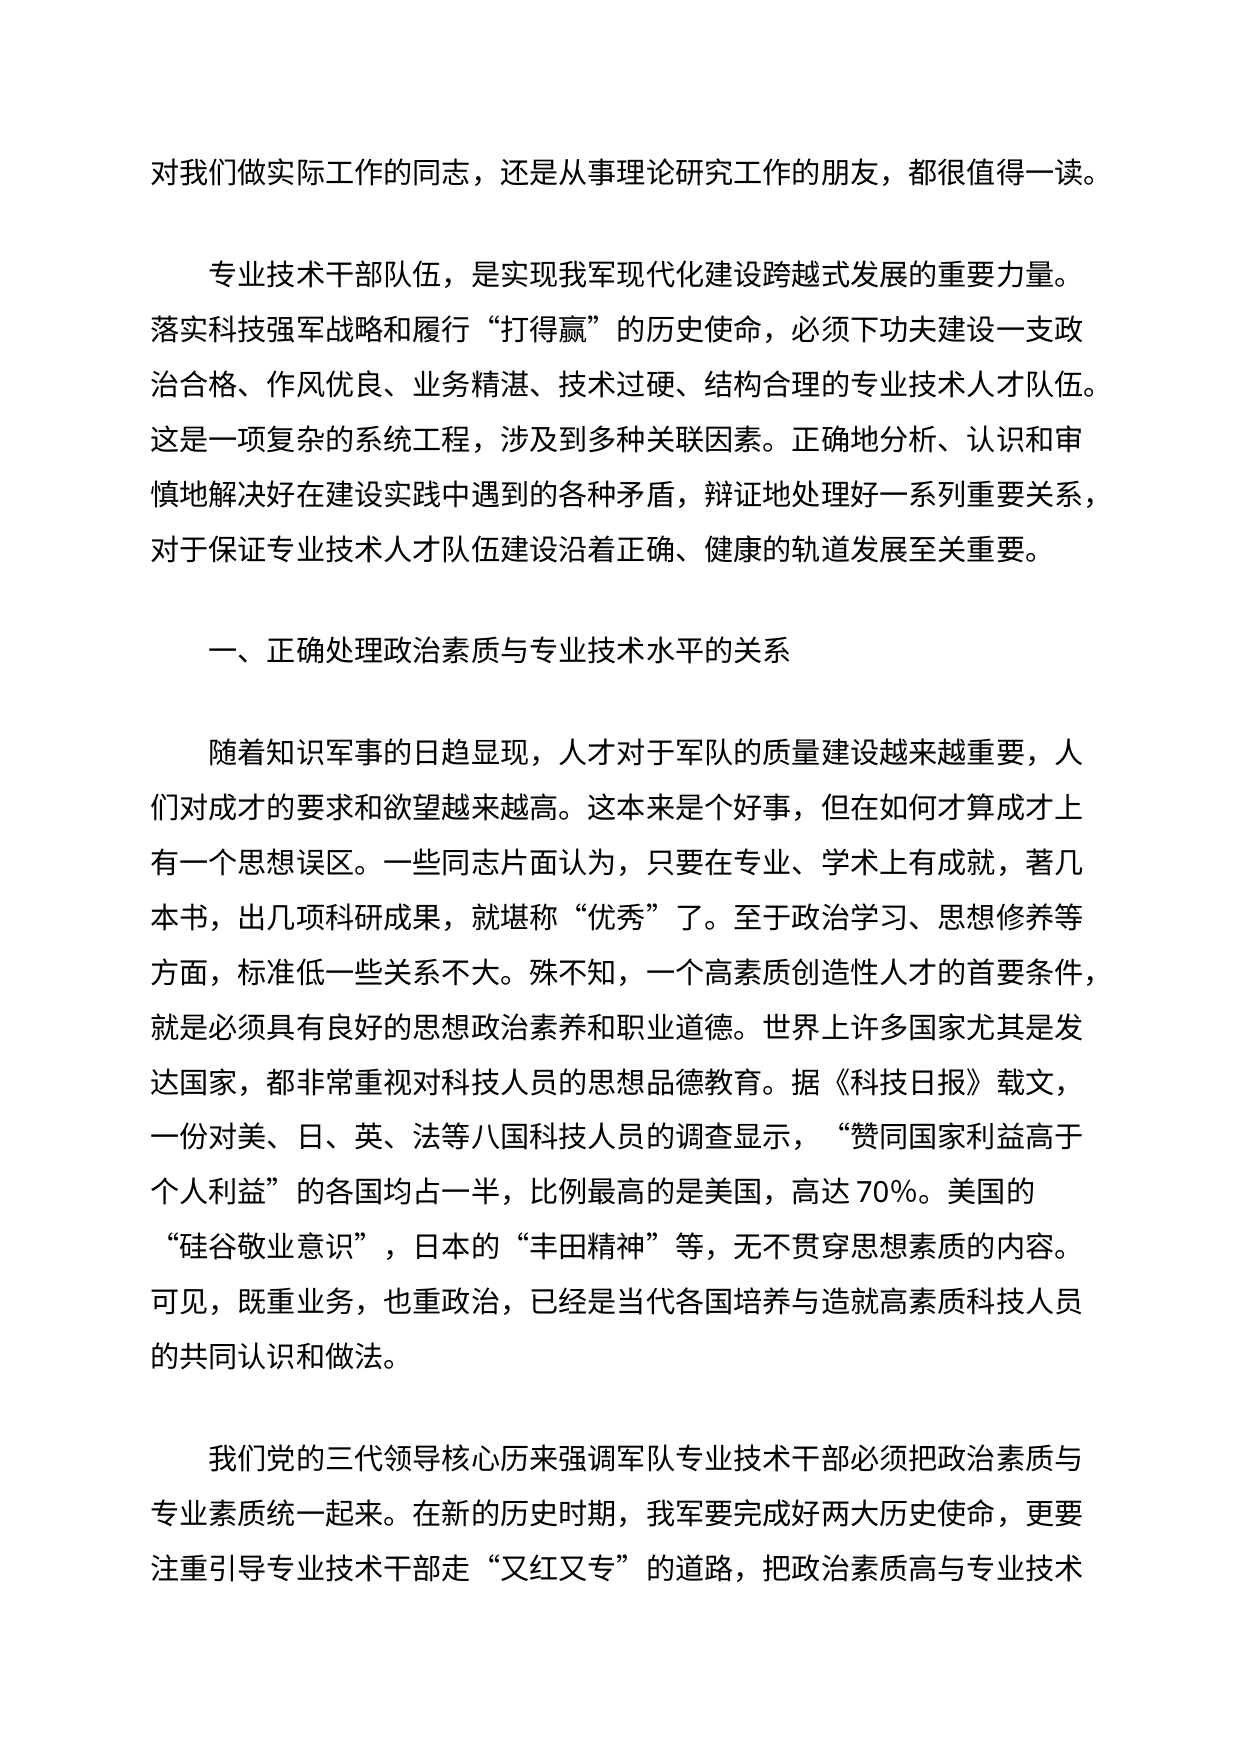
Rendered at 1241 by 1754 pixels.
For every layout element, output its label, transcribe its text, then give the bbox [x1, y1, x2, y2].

text 一、正确处理政治素质与专业技术水平的关系 [150, 628, 1090, 670]
text 随着知识军事的日趋显现，人才对于军队的质量建设越来越重要，人们对成才的要求和欲望越来越高。这本来是个好事，但在如何才算成才上有一个思想误区。一些同志片面认为，只要在专业、学术上有成就，著几本书，出几项科研成果，就堪称“优秀”了。至于政治学习、思想修养等方面，标准低一些关系不大。殊不知，一个高素质创造性人才的首要条件，就是必须具有良好的思想政治素养和职业道德。世界上许多国家尤其是发达国家，都非常重视对科技人员的思想品德教育。据《科技日报》载文，一份对美、日、英、法等八国科技人员的调查显示，“赞同国家利益高于个人利益”的各国均占一半，比例最高的是美国，高达70％。美国的“硅谷敬业意识”，日本的“丰田精神”等，无不贯穿思想素质的内容。可见，既重业务，也重政治，已经是当代各国培养与造就高素质科技人员的共同认识和做法。 [150, 730, 1090, 1376]
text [150, 1436, 1090, 1588]
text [150, 150, 1090, 192]
text 专业技术干部队伍，是实现我军现代化建设跨越式发展的重要力量。落实科技强军战略和履行“打得赢”的历史使命，必须下功夫建设一支政治合格、作风优良、业务精湛、技术过硬、结构合理的专业技术人才队伍。这是一项复杂的系统工程，涉及到多种关联因素。正确地分析、认识和审慎地解决好在建设实践中遇到的各种矛盾，辩证地处理好一系列重要关系，对于保证专业技术人才队伍建设沿着正确、健康的轨道发展至关重要。 [150, 252, 1090, 568]
